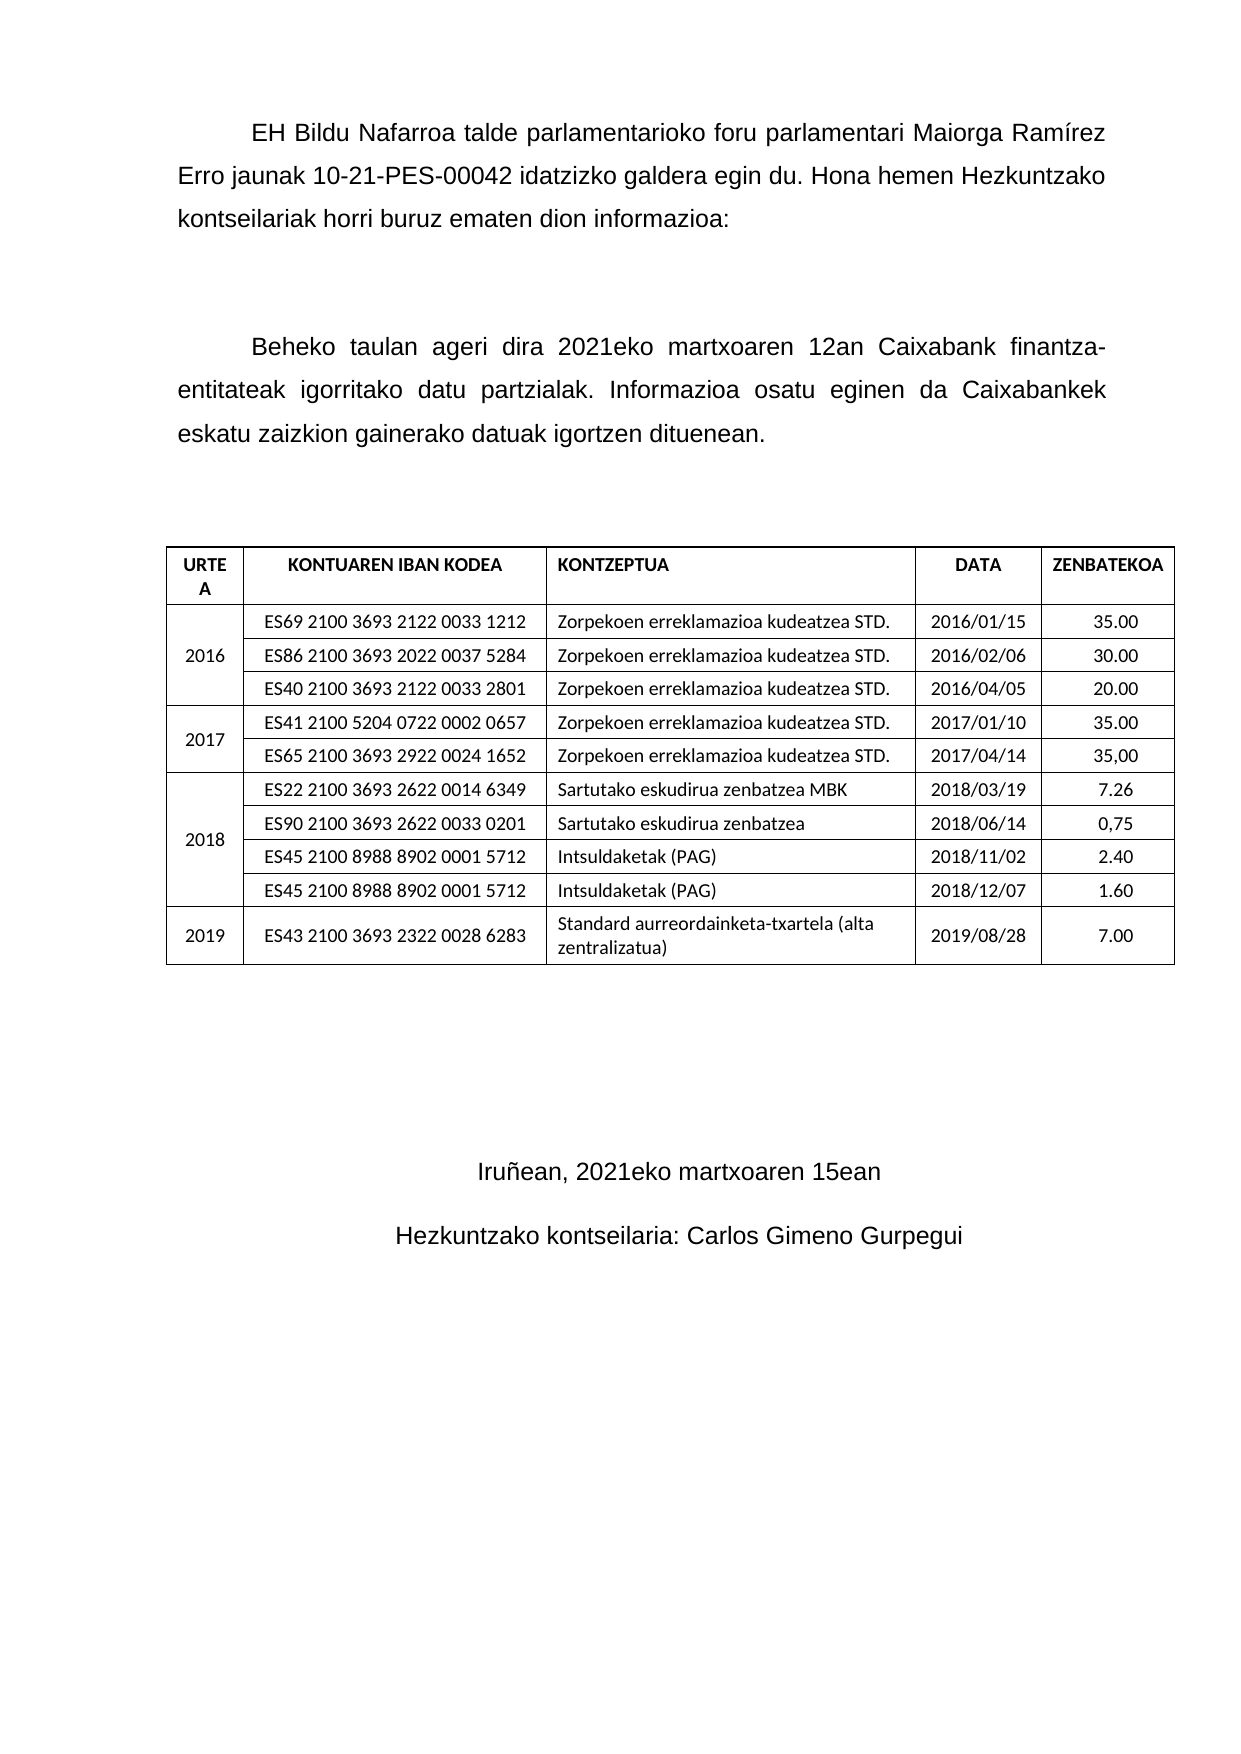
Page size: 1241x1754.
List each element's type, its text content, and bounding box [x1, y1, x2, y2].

table_cell ES45 2100 8988 8902 0001 5712 [244, 840, 546, 872]
table_cell 30.00 [1042, 639, 1174, 671]
table_cell 20.00 [1042, 672, 1174, 705]
table_cell 2018/11/02 [916, 840, 1041, 872]
table_cell ES41 2100 5204 0722 0002 0657 [244, 706, 546, 738]
table_cell 35,00 [1042, 739, 1174, 772]
table_cell Standard aurreordainketa-txartela (alta zentralizatua) [547, 907, 915, 964]
table_header URTEA [167, 548, 243, 604]
table_cell 2016/02/06 [916, 639, 1041, 671]
table_cell 2017/01/10 [916, 706, 1041, 738]
table_cell ES43 2100 3693 2322 0028 6283 [244, 907, 546, 964]
table_cell 2019 [167, 907, 243, 964]
table_cell ES45 2100 8988 8902 0001 5712 [244, 874, 546, 906]
table_cell 2018/06/14 [916, 806, 1041, 839]
text Hezkuntzako kontseilaria: Carlos Gimeno Gurpegui [177, 1221, 1107, 1249]
table_cell 2016/01/15 [916, 605, 1041, 638]
table_cell 2019/08/28 [916, 907, 1041, 964]
table_cell Intsuldaketak (PAG) [547, 874, 915, 906]
table_header KONTZEPTUA [547, 548, 915, 604]
table_cell 0,75 [1042, 806, 1174, 839]
table_header ZENBATEKOA [1042, 548, 1174, 604]
table_cell Zorpekoen erreklamazioa kudeatzea STD. [547, 639, 915, 671]
table_cell ES69 2100 3693 2122 0033 1212 [244, 605, 546, 638]
table_cell 35.00 [1042, 706, 1174, 738]
table_cell 2016/04/05 [916, 672, 1041, 705]
table_cell Sartutako eskudirua zenbatzea [547, 806, 915, 839]
table_cell 2.40 [1042, 840, 1174, 872]
table_cell ES86 2100 3693 2022 0037 5284 [244, 639, 546, 671]
table_cell Zorpekoen erreklamazioa kudeatzea STD. [547, 672, 915, 705]
table_header DATA [916, 548, 1041, 604]
table_cell Intsuldaketak (PAG) [547, 840, 915, 872]
table_cell 7.00 [1042, 907, 1174, 964]
table_cell ES90 2100 3693 2622 0033 0201 [244, 806, 546, 839]
table_cell ES22 2100 3693 2622 0014 6349 [244, 773, 546, 805]
table_cell Zorpekoen erreklamazioa kudeatzea STD. [547, 706, 915, 738]
text Beheko taulan ageri dira 2021eko martxoaren 12an Caixabank finantza-entitateak igorritako datu partzialak. Informazioa osatu eginen da Caixabankek eskatu zaizkion gainerako datuak igortzen dituenean. [177, 332, 1107, 447]
table_cell 35.00 [1042, 605, 1174, 638]
table_cell 7.26 [1042, 773, 1174, 805]
table_cell Sartutako eskudirua zenbatzea MBK [547, 773, 915, 805]
table_cell 2017 [167, 706, 243, 772]
table_header KONTUAREN IBAN KODEA [244, 548, 546, 604]
table_cell Zorpekoen erreklamazioa kudeatzea STD. [547, 739, 915, 772]
table_cell ES65 2100 3693 2922 0024 1652 [244, 739, 546, 772]
table_cell 2016 [167, 605, 243, 705]
table_cell 2018/12/07 [916, 874, 1041, 906]
text Iruñean, 2021eko martxoaren 15ean [177, 1157, 1107, 1185]
table_cell Zorpekoen erreklamazioa kudeatzea STD. [547, 605, 915, 638]
table_cell 2018/03/19 [916, 773, 1041, 805]
table_cell 2018 [167, 773, 243, 906]
table_cell 1.60 [1042, 874, 1174, 906]
table_cell 2017/04/14 [916, 739, 1041, 772]
text EH Bildu Nafarroa talde parlamentarioko foru parlamentari Maiorga Ramírez Erro jaunak 10-21-PES-00042 idatzizko galdera egin du. Hona hemen Hezkuntzako kontseilariak horri buruz ematen dion informazioa: [177, 118, 1107, 233]
table_cell ES40 2100 3693 2122 0033 2801 [244, 672, 546, 705]
